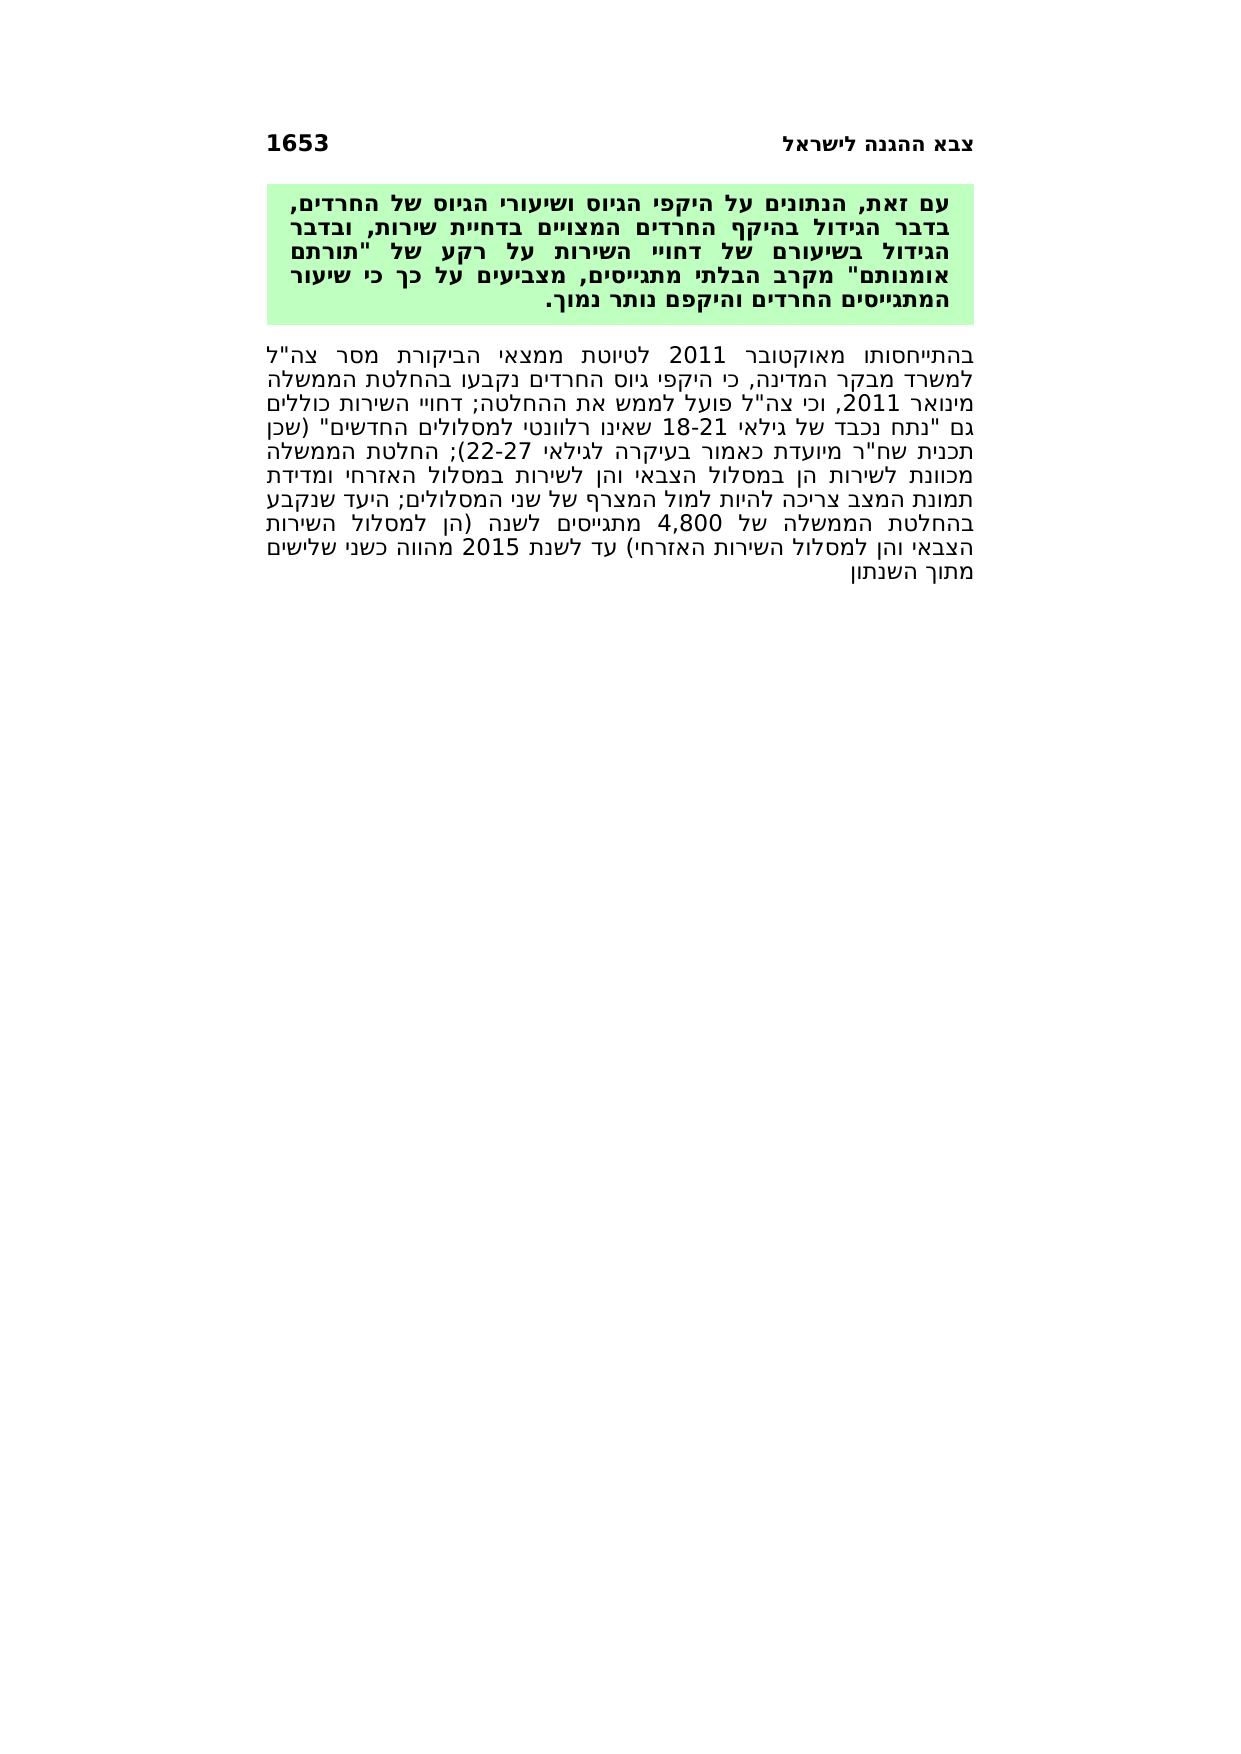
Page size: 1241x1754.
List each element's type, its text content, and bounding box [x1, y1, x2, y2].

text בהתייחסותו מאוקטובר 2011 לטיוטת ממצאי הביקורת מסר צה"ל למשרד מבקר המדינה, כי היקפי גיוס החרדים נקבעו בהחלטת הממשלה מינואר 2011, וכי צה"ל פועל לממש את ההחלטה; דחויי השירות כוללים גם "נתח נכבד של גילאי 18-21 שאינו רלוונטי למסלולים החדשים" (שכן תכנית שח"ר מיועדת כאמור בעיקרה לגילאי 22-27); החלטת הממשלה מכוונת לשירות הן במסלול הצבאי והן לשירות במסלול האזרחי ומדידת תמונת המצב צריכה להיות למול המצרף של שני המסלולים; היעד שנקבע בהחלטת הממשלה של 4,800 מתגייסים לשנה (הן למסלול השירות הצבאי והן למסלול השירות האזרחי) עד לשנת 2015 מהווה כשני שלישים מתוך השנתון [266, 344, 974, 584]
text עם זאת, הנתונים על היקפי הגיוס ושיעורי הגיוס של החרדים, בדבר הגידול בהיקף החרדים המצויים בדחיית שירות, ובדבר הגידול בשיעורם של דחויי השירות על רקע של "תורתם אומנותם" מקרב הבלתי מתגייסים, מצביעים על כך כי שיעור המתגייסים החרדים והיקפם נותר נמוך. [267, 184, 974, 325]
